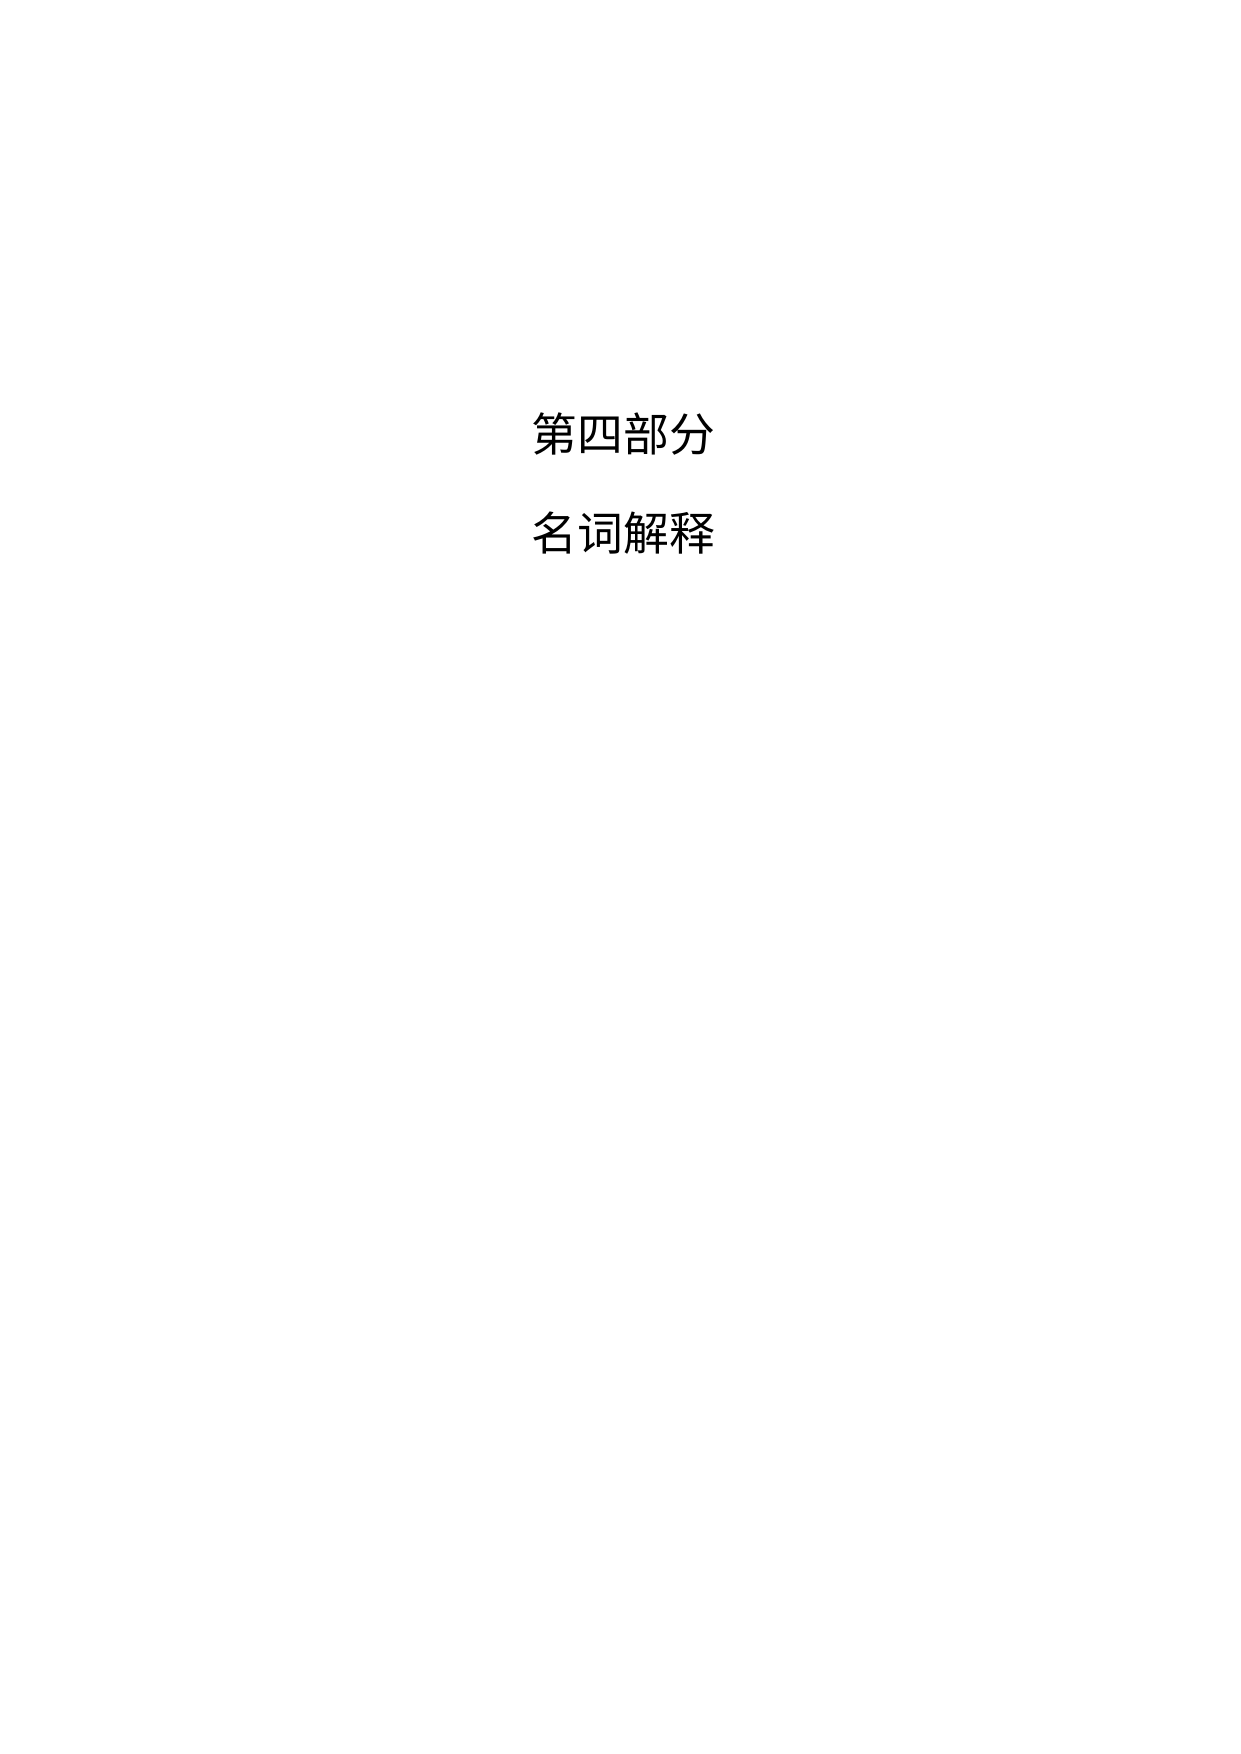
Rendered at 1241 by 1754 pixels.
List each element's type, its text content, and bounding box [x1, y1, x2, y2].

text 第四部分 [165, 382, 1081, 481]
text 名词解释 [165, 481, 1081, 580]
